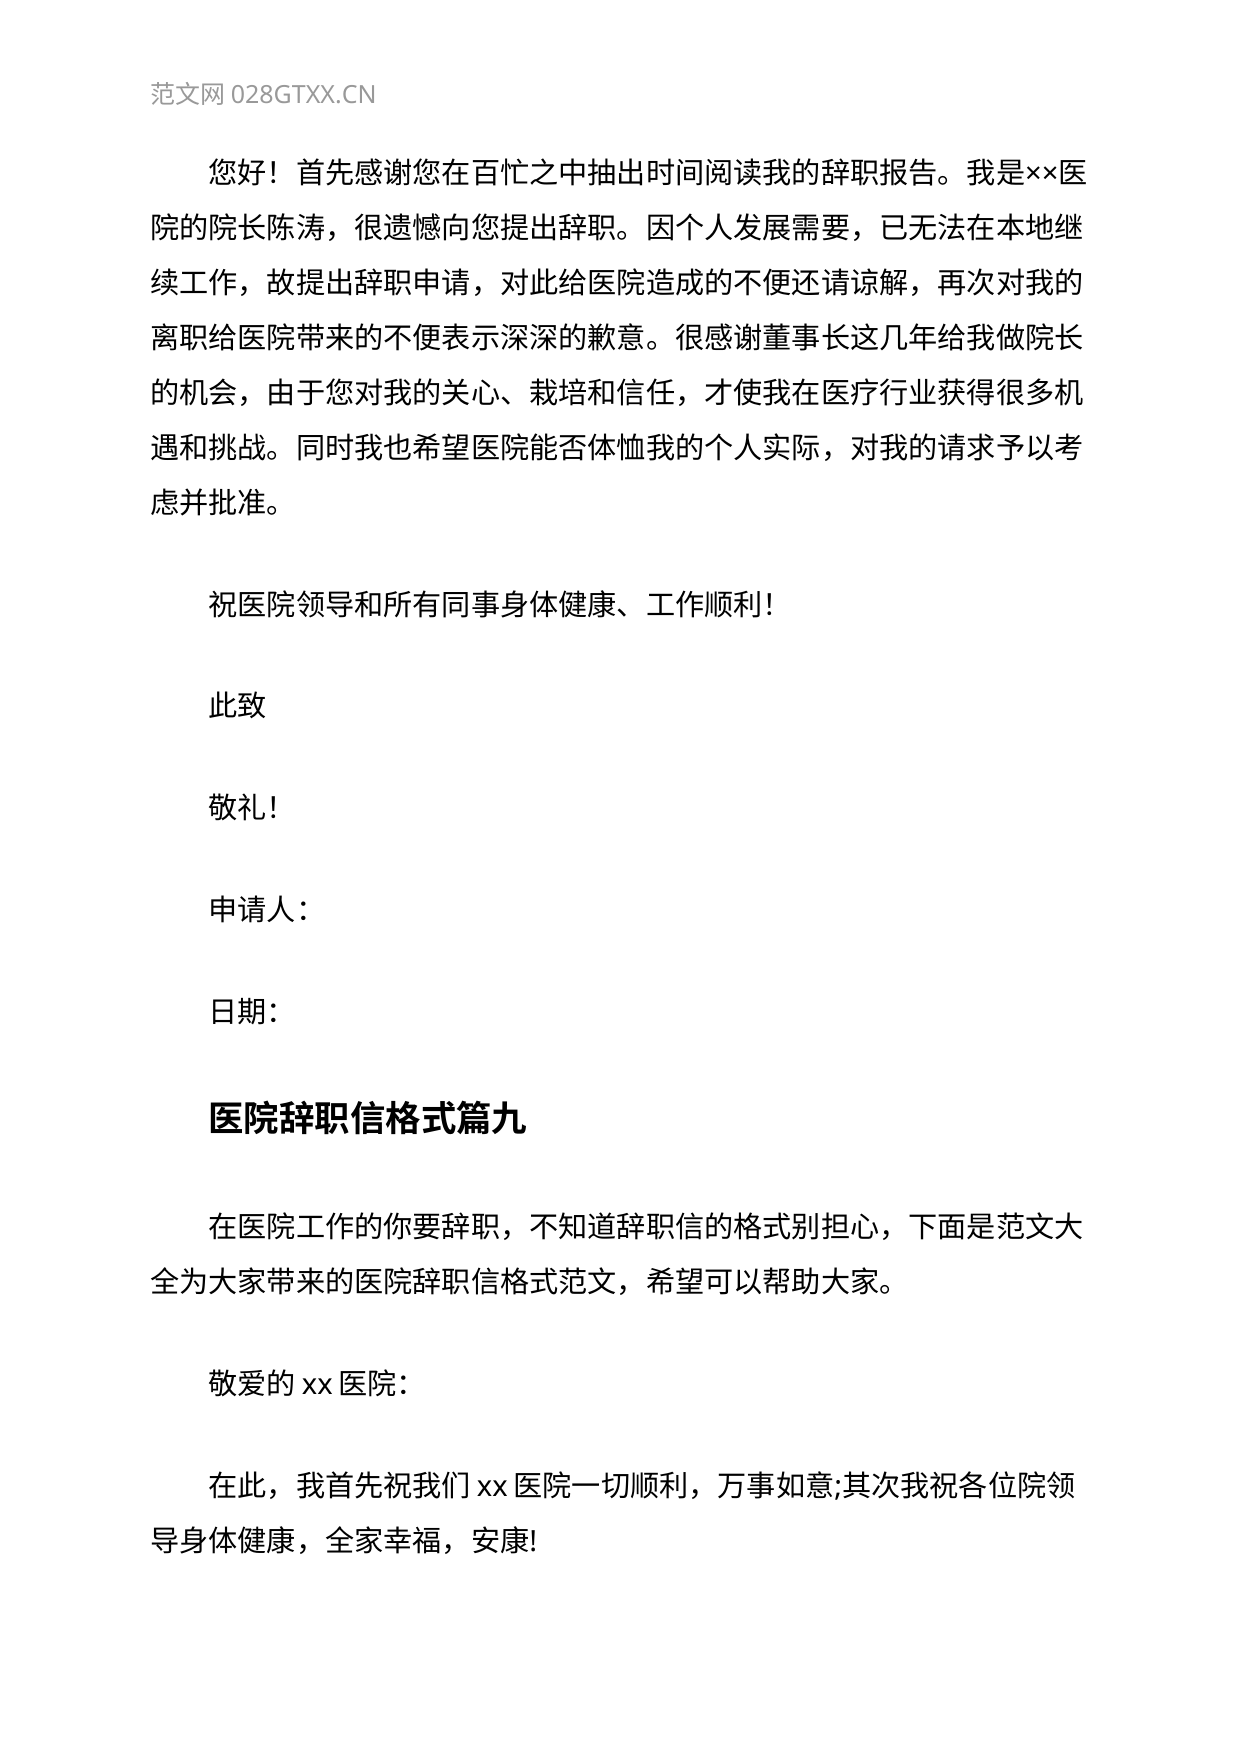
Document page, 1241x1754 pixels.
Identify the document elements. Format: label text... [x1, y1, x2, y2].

text 祝医院领导和所有同事身体健康、工作顺利！ [150, 581, 1090, 623]
text 您好！首先感谢您在百忙之中抽出时间阅读我的辞职报告。我是××医院的院长陈涛，很遗憾向您提出辞职。因个人发展需要，已无法在本地继续工作，故提出辞职申请，对此给医院造成的不便还请谅解，再次对我的离职给医院带来的不便表示深深的歉意。很感谢董事长这几年给我做院长的机会，由于您对我的关心、栽培和信任，才使我在医疗行业获得很多机遇和挑战。同时我也希望医院能否体恤我的个人实际，对我的请求予以考虑并批准。 [150, 150, 1090, 522]
text 日期： [150, 988, 1090, 1031]
text 敬礼！ [150, 785, 1090, 827]
text 申请人： [150, 887, 1090, 929]
text 医院辞职信格式篇九 [150, 1090, 1090, 1141]
text 敬爱的xx医院： [150, 1360, 1090, 1403]
text 在医院工作的你要辞职，不知道辞职信的格式别担心，下面是范文大全为大家带来的医院辞职信格式范文，希望可以帮助大家。 [150, 1203, 1090, 1301]
text 此致 [150, 683, 1090, 725]
text 在此，我首先祝我们xx医院一切顺利，万事如意;其次我祝各位院领导身体健康，全家幸福，安康! [150, 1462, 1090, 1559]
